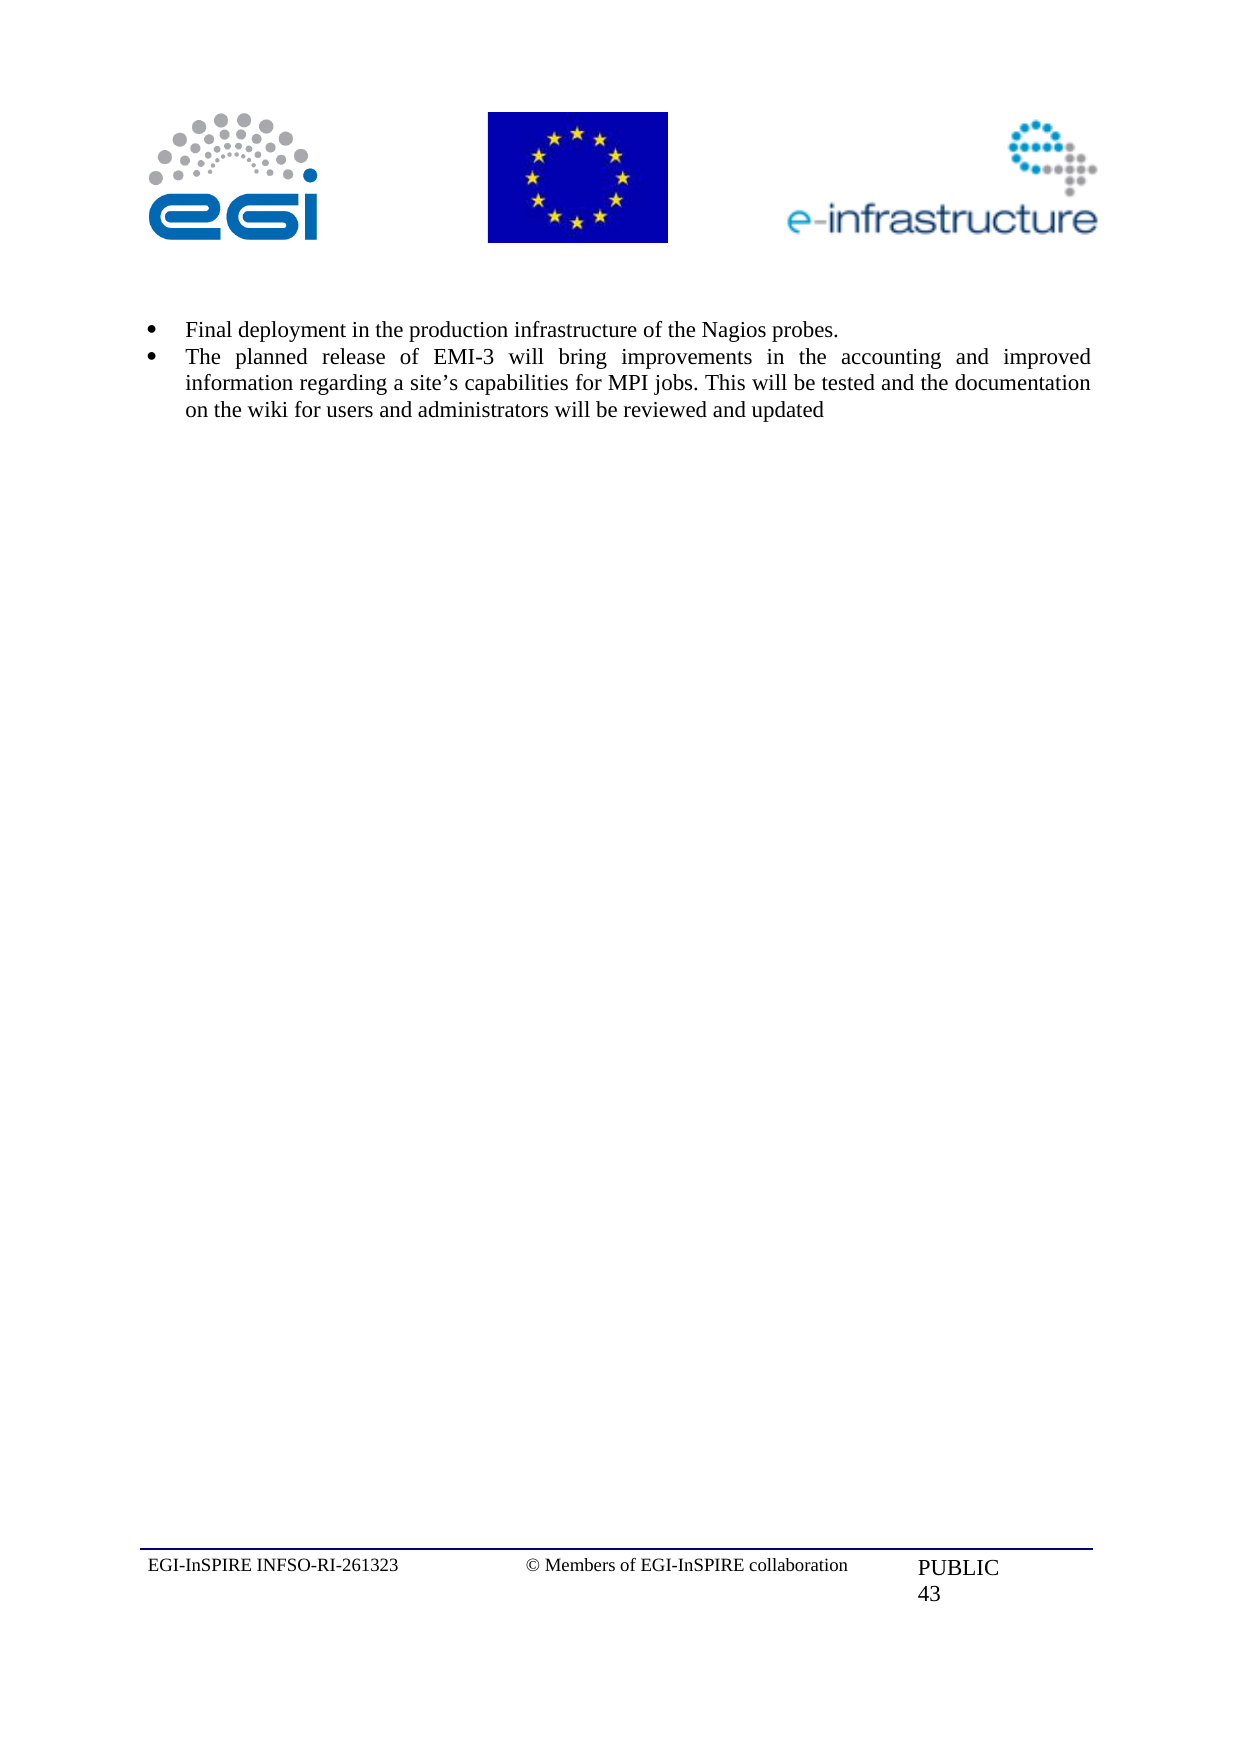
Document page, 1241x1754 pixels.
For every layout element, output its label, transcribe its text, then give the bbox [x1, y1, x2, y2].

list The planned release of EMI-3 will bring improvements in the accounting and improved information regarding a site’s capabilities for MPI jobs. This will be tested and the documentation on the wiki for users and administrators will be reviewed and updated [148, 343, 1093, 422]
picture [780, 112, 1106, 243]
picture [147, 112, 319, 242]
list Final deployment in the production infrastructure of the Nagios probes. [148, 317, 1093, 343]
picture [487, 112, 668, 243]
